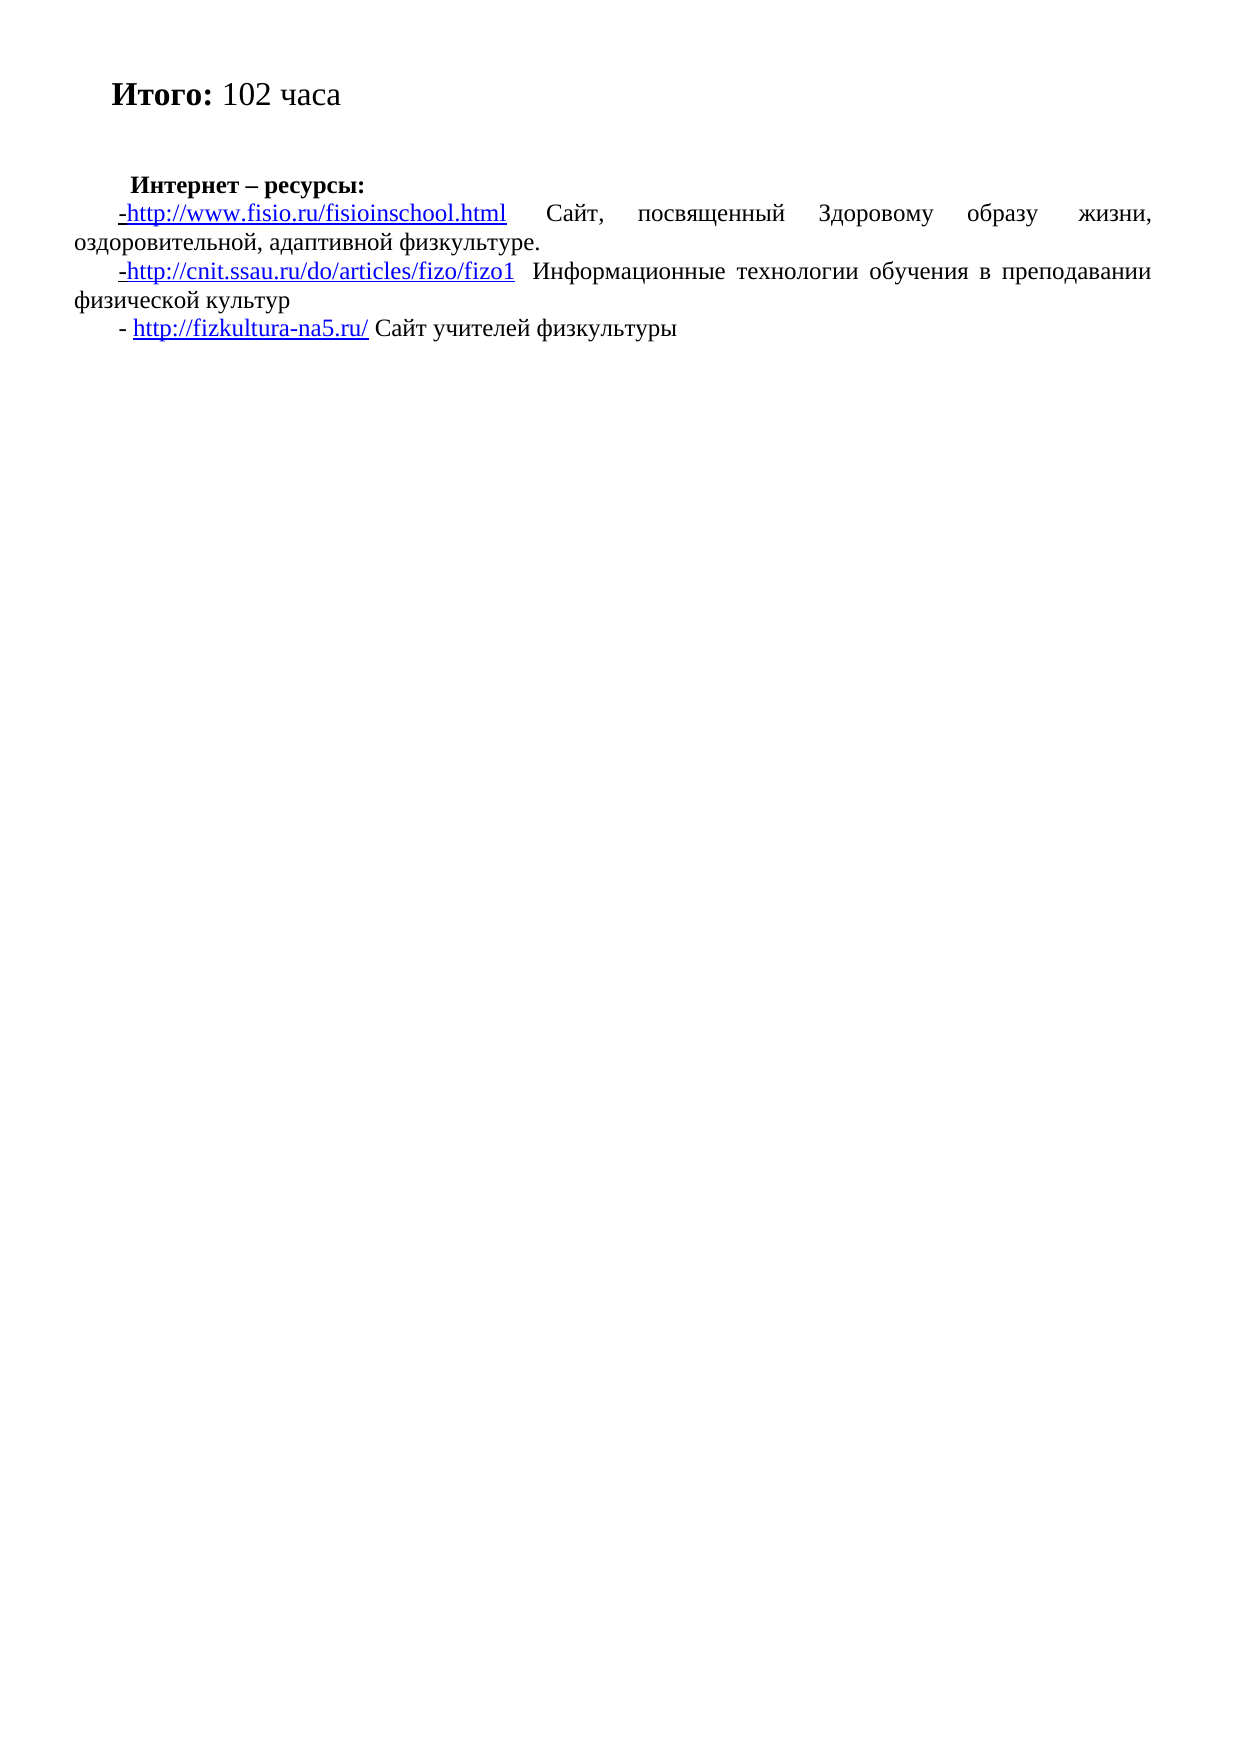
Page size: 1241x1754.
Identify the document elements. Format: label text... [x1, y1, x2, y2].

text -http://cnit.ssau.ru/do/articles/fizo/fizo1 Информационные технологии обучения в преподавании физической культур [74, 256, 1152, 313]
text - http://fizkultura-na5.ru/ Сайт учителей физкультуры [74, 313, 1152, 342]
text -http://www.fisio.ru/fisioinschool.html Сайт, посвященный Здоровому образу жизни, оздоровительной, адаптивной физкультуре. [74, 198, 1152, 256]
text Интернет – ресурсы: [74, 170, 1152, 198]
text Итого: 102 часа [74, 74, 1152, 112]
